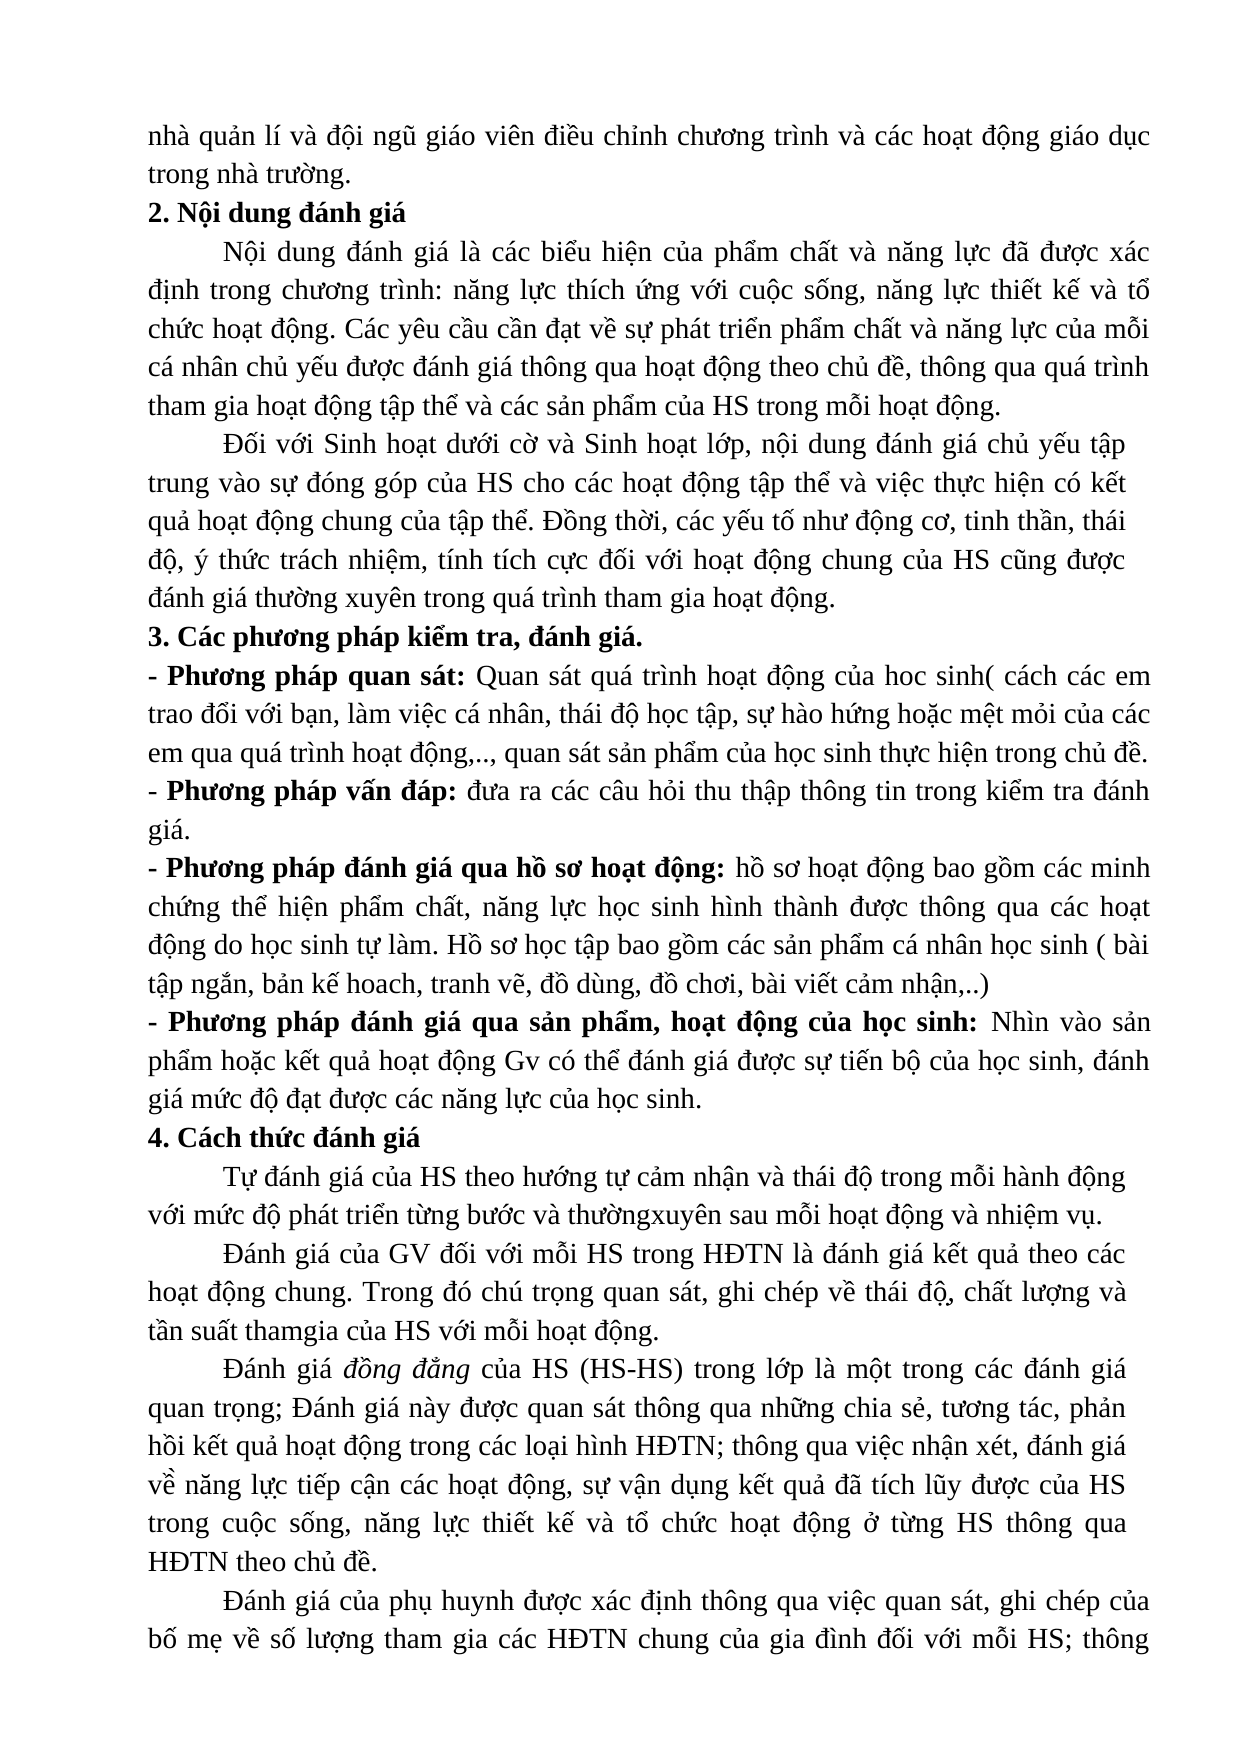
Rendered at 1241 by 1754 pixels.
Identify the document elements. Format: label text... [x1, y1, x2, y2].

text Tự đánh giá của HS theo hướng tự cảm nhận và thái độ trong mỗi hành động với mức độ phát triển từng bước và thườngxuyên sau mỗi hoạt động và nhiệm vụ. [148, 1159, 1128, 1231]
text - Phương pháp đánh giá qua hồ sơ hoạt động: hồ sơ hoạt động bao gồm các minh chứng thể hiện phẩm chất, năng lực học sinh hình thành được thông qua các hoạt động do học sinh tự làm. Hồ sơ học tập bao gồm các sản phẩm cá nhân học sinh ( bài tập ngắn, bản kế hoach, tranh vẽ, đồ dùng, đồ chơi, bài viết cảm nhận,..) [148, 850, 1152, 999]
text - Phương pháp quan sát: Quan sát quá trình hoạt động của hoc sinh( cách các em trao đổi với bạn, làm việc cá nhân, thái độ học tập, sự hào hứng hoặc mệt mỏi của các em qua quá trình hoạt động,.., quan sát sản phẩm của học sinh thực hiện trong chủ đề. [148, 658, 1152, 768]
text Đối với Sinh hoạt dưới cờ và Sinh hoạt lớp, nội dung đánh giá chủ yếu tập trung vào sự đóng góp của HS cho các hoạt động tập thể và việc thực hiện có kết quả hoạt động chung của tập thể. Đồng thời, các yếu tố như động cơ, tinh thần, thái độ, ý thức trách nhiệm, tính tích cực đối với hoạt động chung của HS cũng được đánh giá thường xuyên trong quá trình tham gia hoạt động. [148, 426, 1128, 614]
text Nội dung đánh giá là các biểu hiện của phẩm chất và năng lực đã được xác định trong chương trình: năng lực thích ứng với cuộc sống, năng lực thiết kế và tổ chức hoạt động. Các yêu cầu cần đạt về sự phát triển phẩm chất và năng lực của mỗi cá nhân chủ yếu được đánh giá thông qua hoạt động theo chủ đề, thông qua quá trình tham gia hoạt động tập thể và các sản phẩm của HS trong mỗi hoạt động. [148, 234, 1152, 421]
text 4. Cách thức đánh giá [148, 1120, 1152, 1154]
text 3. Các phương pháp kiểm tra, đánh giá. [148, 619, 1152, 653]
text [148, 1583, 1152, 1655]
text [148, 118, 1152, 190]
text - Phương pháp vấn đáp: đưa ra các câu hỏi thu thập thông tin trong kiểm tra đánh giá. [148, 773, 1152, 845]
text 2. Nội dung đánh giá [148, 195, 1152, 229]
text Đánh giá đồng đẳng của HS (HS-HS) trong lớp là một trong các đánh giá quan trọng; Đánh giá này được quan sát thông qua những chia sẻ, tương tác, phản hồi kết quả hoạt động trong các loại hình HĐTN; thông qua việc nhận xét, đánh giá về̀ năng lự̣c tiếp cận các hoạt động, sự vận dụng kết quả đã tích lũy được của HS trong cuộc sống, năng lự̣c thiết kế và tổ chức hoạt động ở từng HS thông qua HĐTN theo chủ đề. [148, 1351, 1128, 1578]
text - Phương pháp đánh giá qua sản phẩm, hoạt động của học sinh: Nhìn vào sản phẩm hoặc kết quả hoạt động Gv có thể đánh giá được sự tiến bộ của học sinh, đánh giá mức độ đạt được các năng lực của học sinh. [148, 1004, 1152, 1115]
text Đánh giá của GV đối với mỗi HS trong HĐTN là đánh giá kết quả theo các hoạt động chung. Trong đó chú trọng quan sát, ghi chép về thái độ̣, chất lượng và tần suất thamgia của HS với mỗi hoạt động. [148, 1236, 1128, 1346]
